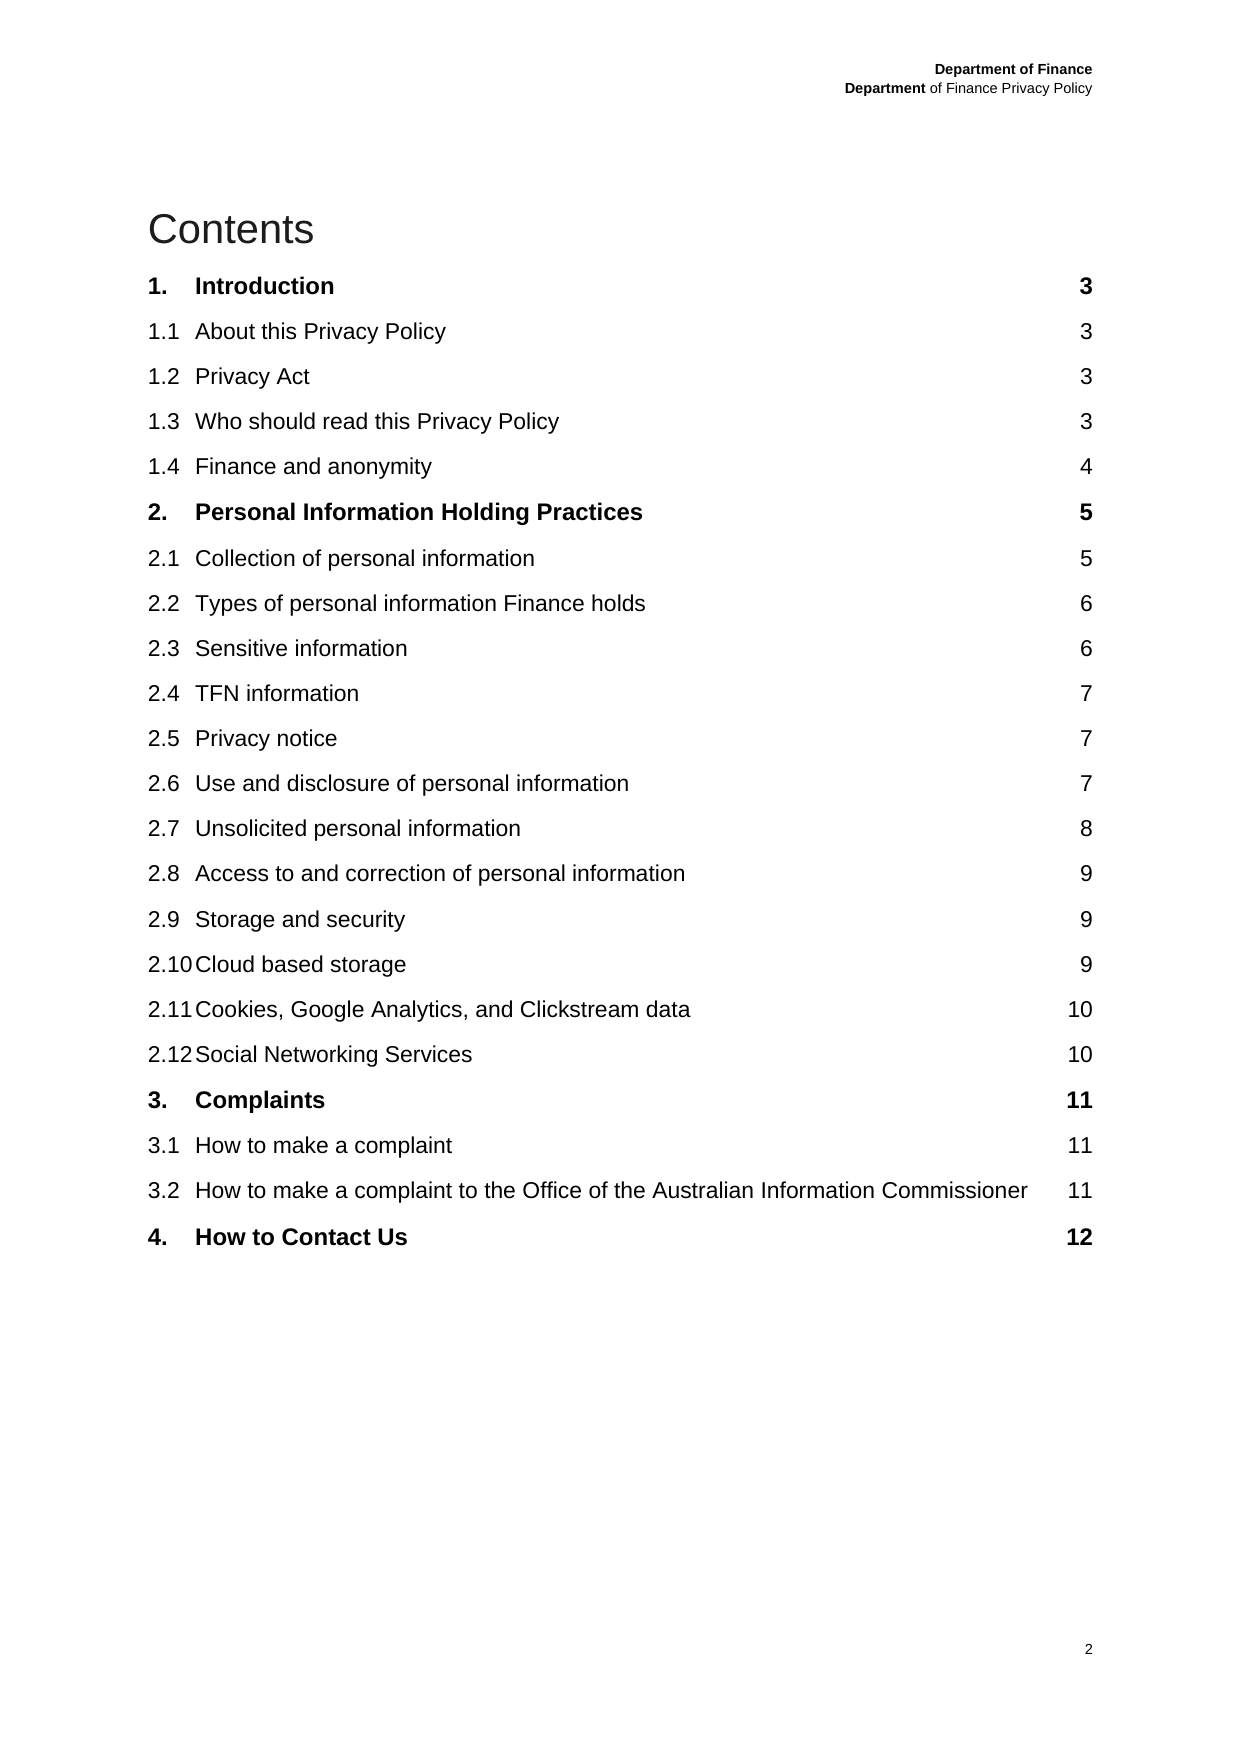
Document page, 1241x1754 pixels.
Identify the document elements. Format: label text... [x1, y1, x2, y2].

text 2.6 Use and disclosure of personal information 7 [148, 770, 1092, 797]
text 2.8 Access to and correction of personal information 9 [148, 860, 1092, 887]
text 2.7 Unsolicited personal information 8 [148, 815, 1092, 842]
text 1.2 Privacy Act 3 [148, 363, 1092, 389]
text 2.12 Social Networking Services 10 [148, 1041, 1092, 1067]
text 2.9 Storage and security 9 [148, 906, 1092, 932]
text 3.1 How to make a complaint 11 [148, 1132, 1092, 1159]
text 2.2 Types of personal information Finance holds 6 [148, 590, 1092, 616]
text 2.3 Sensitive information 6 [148, 635, 1092, 661]
text 2.5 Privacy notice 7 [148, 725, 1092, 751]
subtitle Contents [148, 205, 1092, 253]
text 2.1 Collection of personal information 5 [148, 545, 1092, 571]
text 3.2 How to make a complaint to the Office of the Australian Information Commissioner 11 [148, 1177, 1092, 1204]
text 2.4 TFN information 7 [148, 680, 1092, 706]
text 1.1 About this Privacy Policy 3 [148, 318, 1092, 344]
text 2. Personal Information Holding Practices 5 [148, 498, 1092, 526]
text 3. Complaints 11 [148, 1086, 1092, 1113]
text 1.3 Who should read this Privacy Policy 3 [148, 408, 1092, 434]
text 4. How to Contact Us 12 [148, 1222, 1092, 1250]
text 2.10 Cloud based storage 9 [148, 951, 1092, 977]
text 2.11 Cookies, Google Analytics, and Clickstream data 10 [148, 996, 1092, 1022]
text 1. Introduction 3 [148, 272, 1092, 299]
text 1.4 Finance and anonymity 4 [148, 453, 1092, 479]
